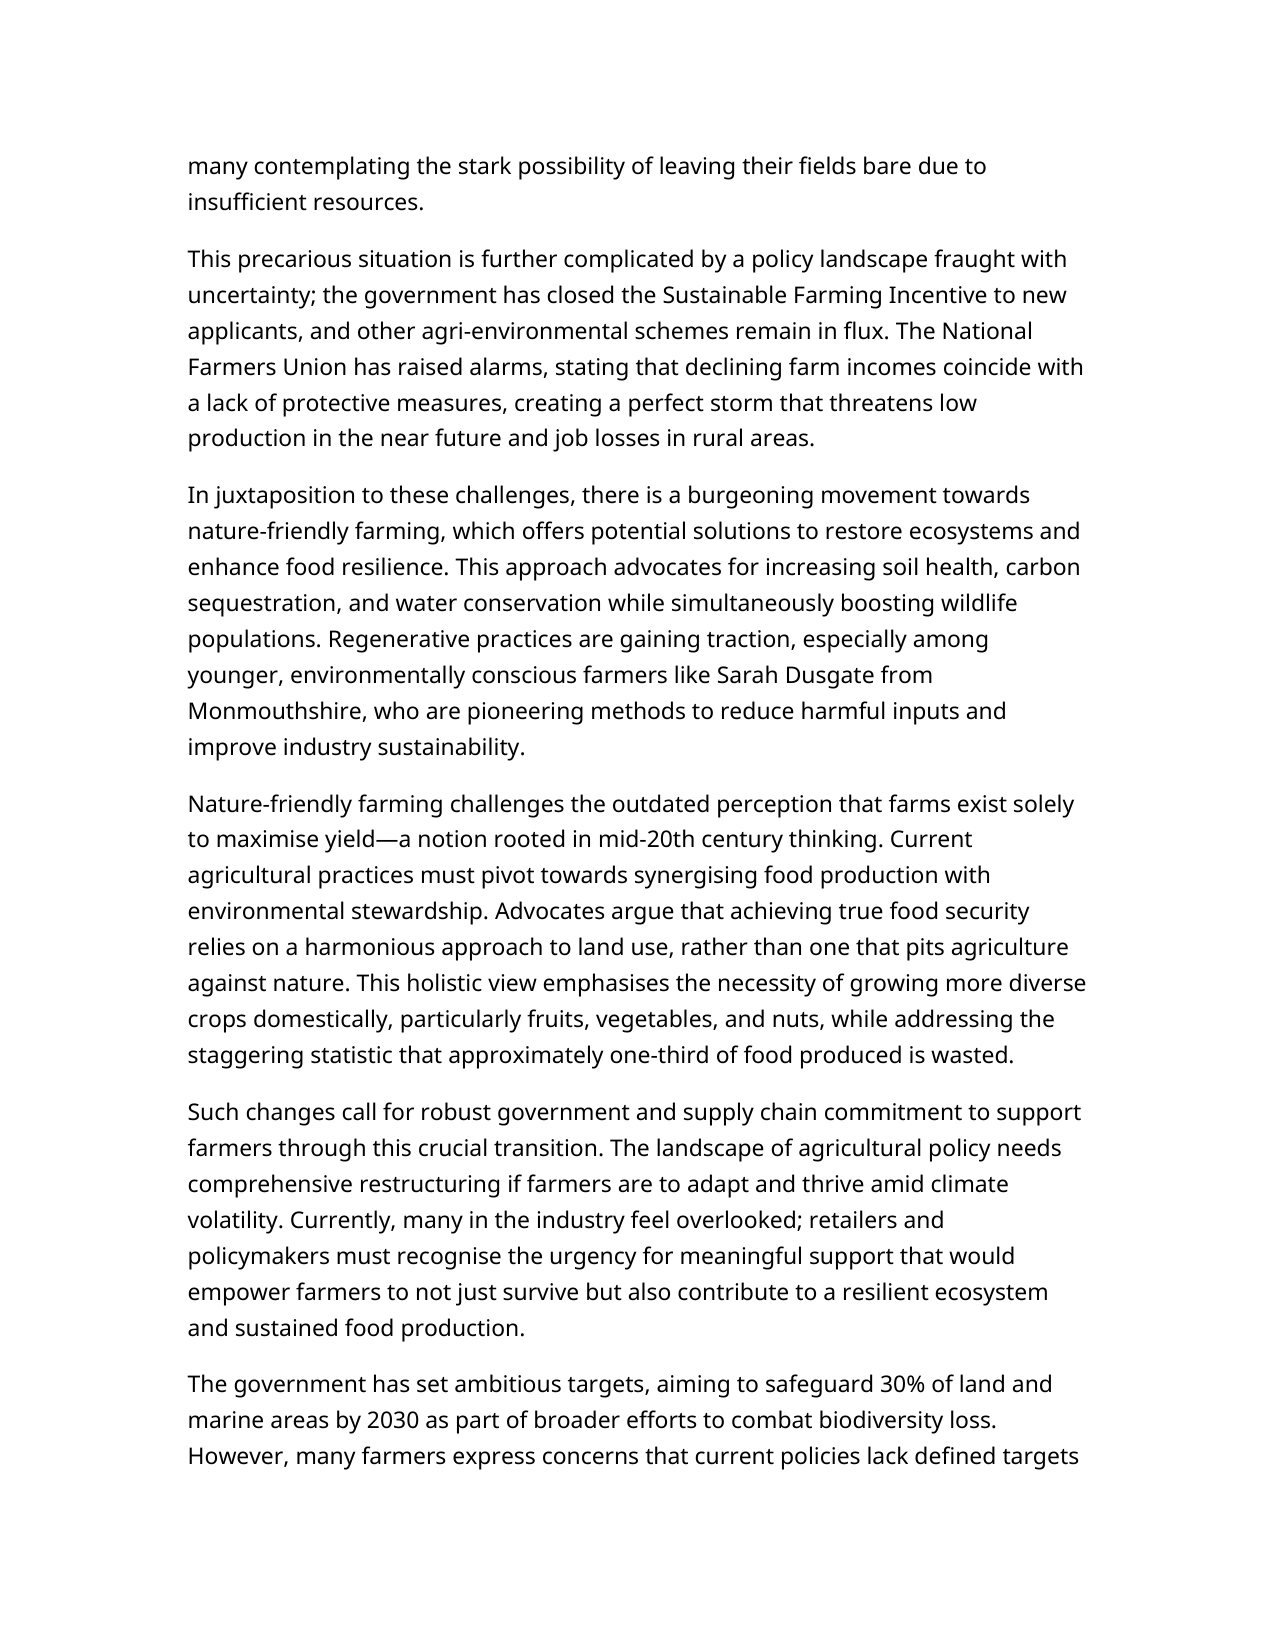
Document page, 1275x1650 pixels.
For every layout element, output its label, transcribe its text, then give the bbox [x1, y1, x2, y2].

text In juxtaposition to these challenges, there is a burgeoning movement towards nature-friendly farming, which offers potential solutions to restore ecosystems and enhance food resilience. This approach advocates for increasing soil health, carbon sequestration, and water conservation while simultaneously boosting wildlife populations. Regenerative practices are gaining traction, especially among younger, environmentally conscious farmers like Sarah Dusgate from Monmouthshire, who are pioneering methods to reduce harmful inputs and improve industry sustainability. [187, 479, 1087, 762]
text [187, 1368, 1087, 1471]
text Such changes call for robust government and supply chain commitment to support farmers through this crucial transition. The landscape of agricultural policy needs comprehensive restructuring if farmers are to adapt and thrive amid climate volatility. Currently, many in the industry feel overlooked; retailers and policymakers must recognise the urgency for meaningful support that would empower farmers to not just survive but also contribute to a resilient ecosystem and sustained food production. [187, 1096, 1087, 1343]
text Nature-friendly farming challenges the outdated perception that farms exist solely to maximise yield—a notion rooted in mid-20th century thinking. Current agricultural practices must pivot towards synergising food production with environmental stewardship. Advocates argue that achieving true food security relies on a harmonious approach to land use, rather than one that pits agriculture against nature. This holistic view emphasises the necessity of growing more diverse crops domestically, particularly fruits, vegetables, and nuts, while addressing the staggering statistic that approximately one-third of food produced is wasted. [187, 787, 1087, 1070]
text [187, 150, 1087, 217]
text This precarious situation is further complicated by a policy landscape fraught with uncertainty; the government has closed the Sustainable Farming Incentive to new applicants, and other agri-environmental schemes remain in flux. The National Farmers Union has raised alarms, stating that declining farm incomes coincide with a lack of protective measures, creating a perfect storm that threatens low production in the near future and job losses in rural areas. [187, 243, 1087, 454]
